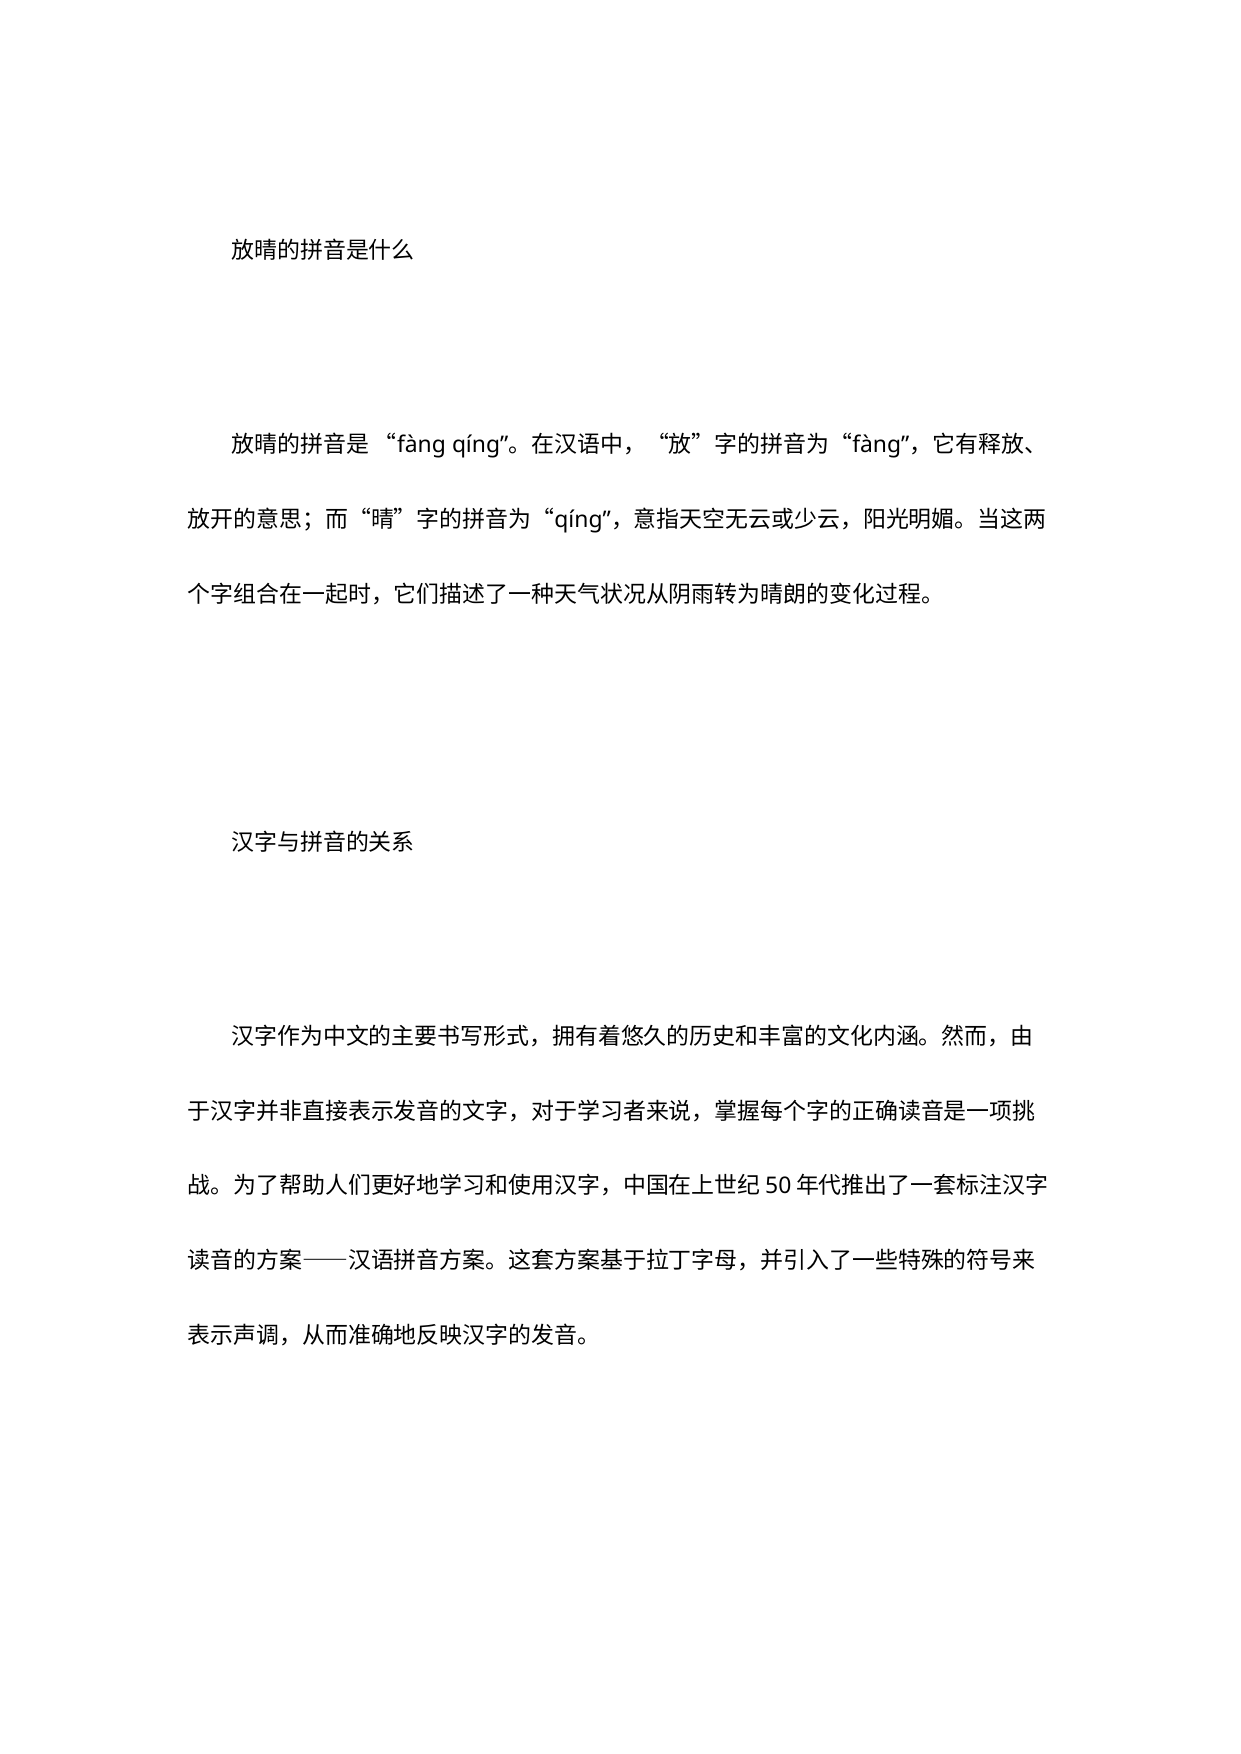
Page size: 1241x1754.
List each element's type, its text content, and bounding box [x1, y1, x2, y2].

text 汉字作为中文的主要书写形式，拥有着悠久的历史和丰富的文化内涵。然而，由于汉字并非直接表示发音的文字，对于学习者来说，掌握每个字的正确读音是一项挑战。为了帮助人们更好地学习和使用汉字，中国在上世纪50年代推出了一套标注汉字读音的方案——汉语拼音方案。这套方案基于拉丁字母，并引入了一些特殊的符号来表示声调，从而准确地反映汉字的发音。 [187, 1002, 1053, 1366]
text 汉字与拼音的关系 [187, 808, 1053, 873]
text 放晴的拼音是什么 [187, 216, 1053, 281]
text 放晴的拼音是 “fàng qíng”。在汉语中，“放”字的拼音为“fàng”，它有释放、放开的意思；而“晴”字的拼音为“qíng”，意指天空无云或少云，阳光明媚。当这两个字组合在一起时，它们描述了一种天气状况从阴雨转为晴朗的变化过程。 [187, 410, 1053, 624]
